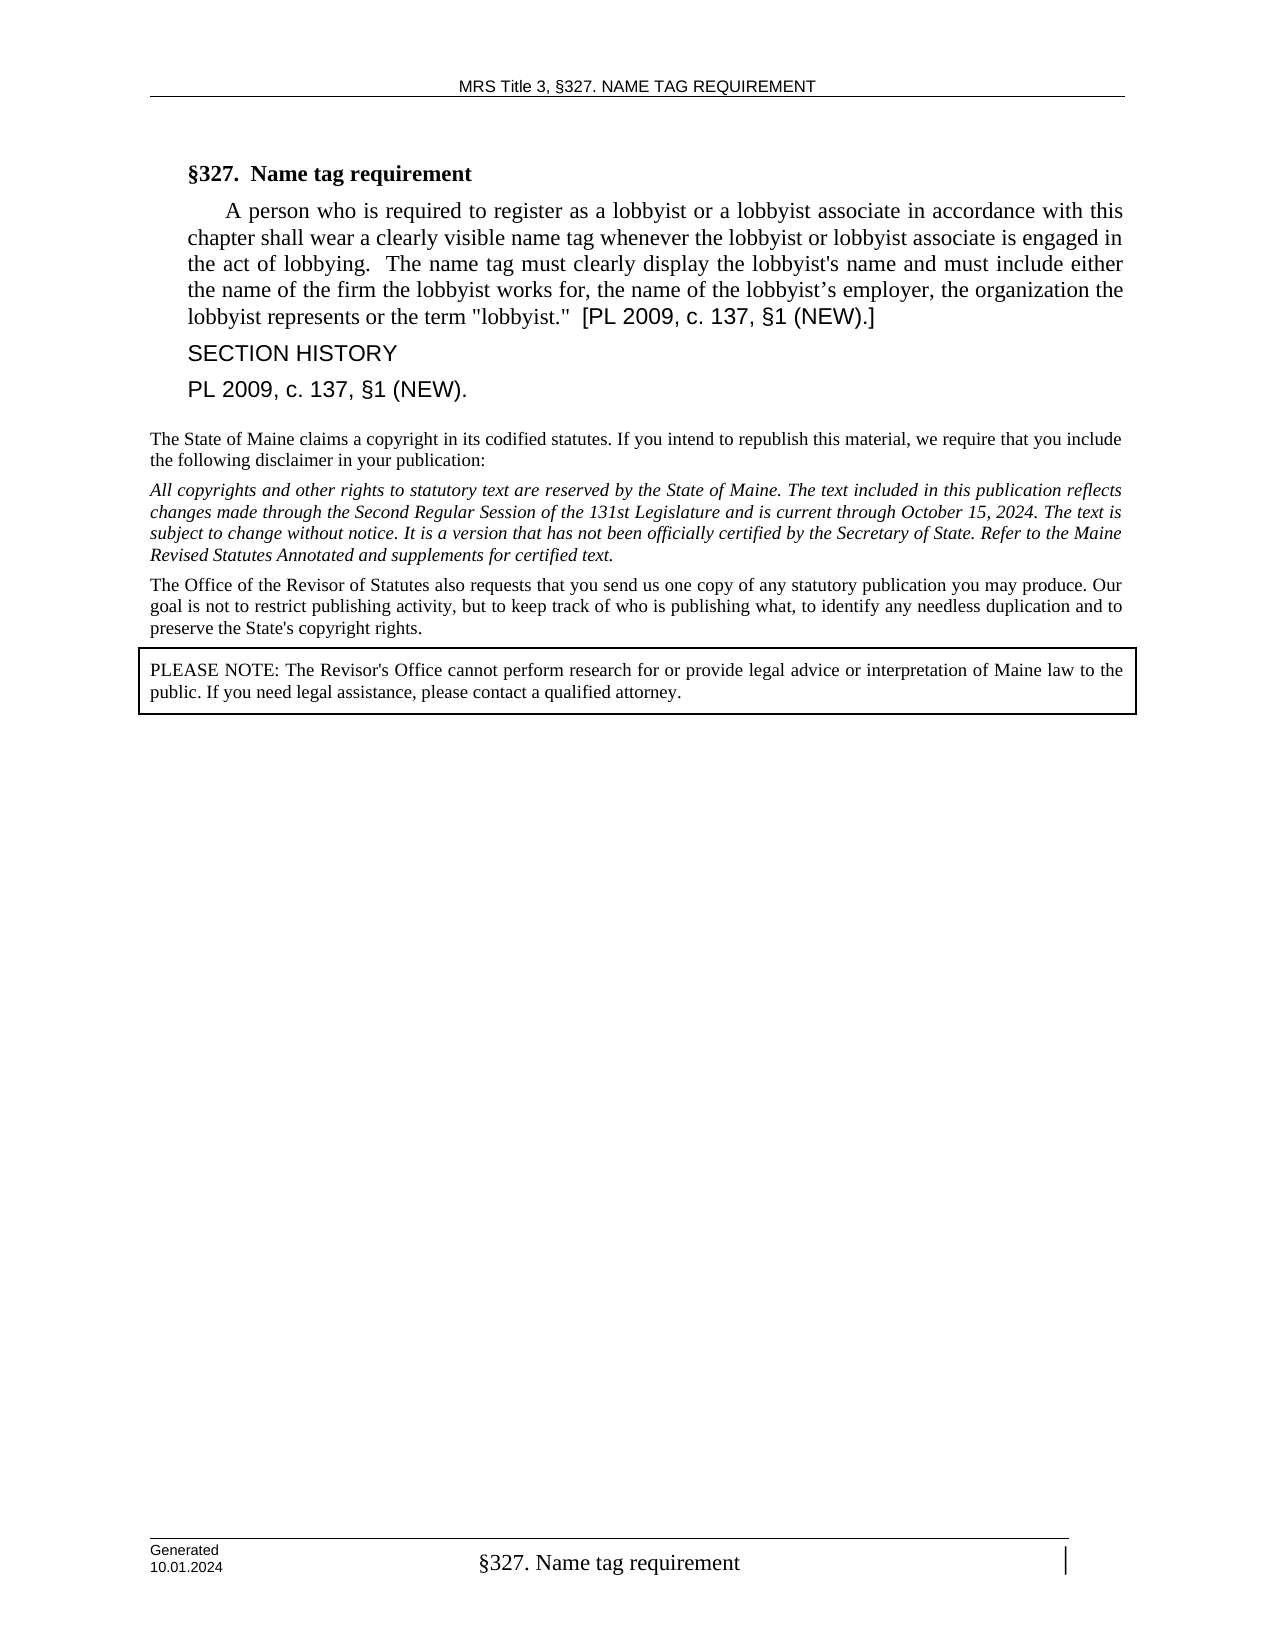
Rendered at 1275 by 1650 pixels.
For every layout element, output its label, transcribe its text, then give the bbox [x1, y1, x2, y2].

text The State of Maine claims a copyright in its codified statutes. If you intend to republish this material, we require that you include the following disclaimer in your publication: [150, 428, 1125, 471]
text SECTION HISTORY [187, 339, 1125, 366]
text §327. Name tag requirement [187, 160, 1125, 187]
text The Office of the Revisor of Statutes also requests that you send us one copy of any statutory publication you may produce. Our goal is not to restrict publishing activity, but to keep track of who is publishing what, to identify any needless duplication and to preserve the State's copyright rights. [150, 574, 1125, 638]
text PL 2009, c. 137, §1 (NEW). [187, 376, 1125, 403]
text All copyrights and other rights to statutory text are reserved by the State of Maine. The text included in this publication reflects changes made through the Second Regular Session of the 131st Legislature and is current through October 15, 2024 . The text is subject to change without notice. It is a version that has not been officially certified by the Secretary of State. Refer to the Maine Revised Statutes Annotated and supplements for certified text. [150, 479, 1125, 565]
text A person who is required to register as a lobbyist or a lobbyist associate in accordance with this chapter shall wear a clearly visible name tag whenever the lobbyist or lobbyist associate is engaged in the act of lobbying. The name tag must clearly display the lobbyist's name and must include either the name of the firm the lobbyist works for, the name of the lobbyist’s employer, the organization the lobbyist represents or the term "lobbyist." [PL 2009, c. 137, §1 (NEW).] [187, 197, 1125, 329]
text PLEASE NOTE: The Revisor's Office cannot perform research for or provide legal advice or interpretation of Maine law to the public. If you need legal assistance, please contact a qualified attorney. [140, 649, 1135, 713]
